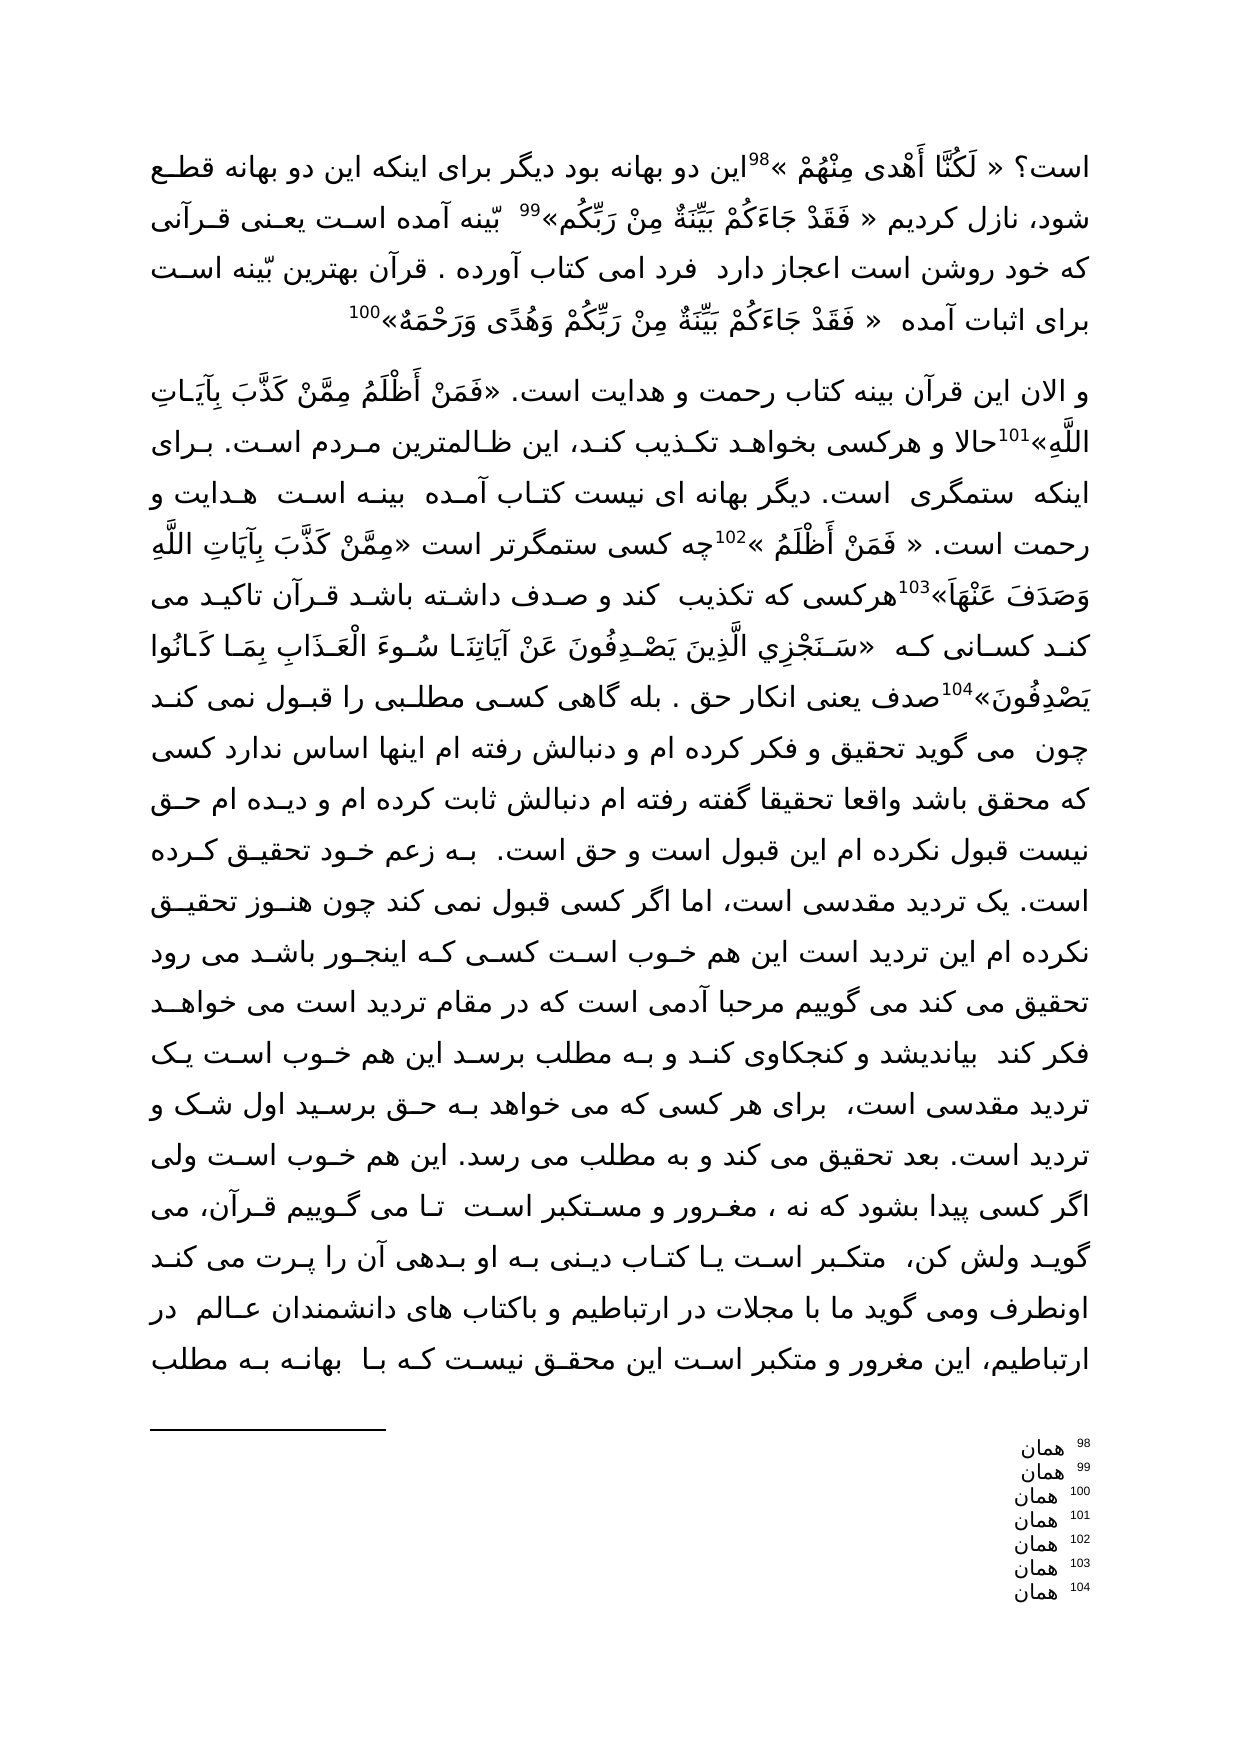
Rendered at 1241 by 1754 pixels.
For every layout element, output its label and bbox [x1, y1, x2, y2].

text [150, 374, 1090, 1376]
text [150, 150, 1090, 337]
